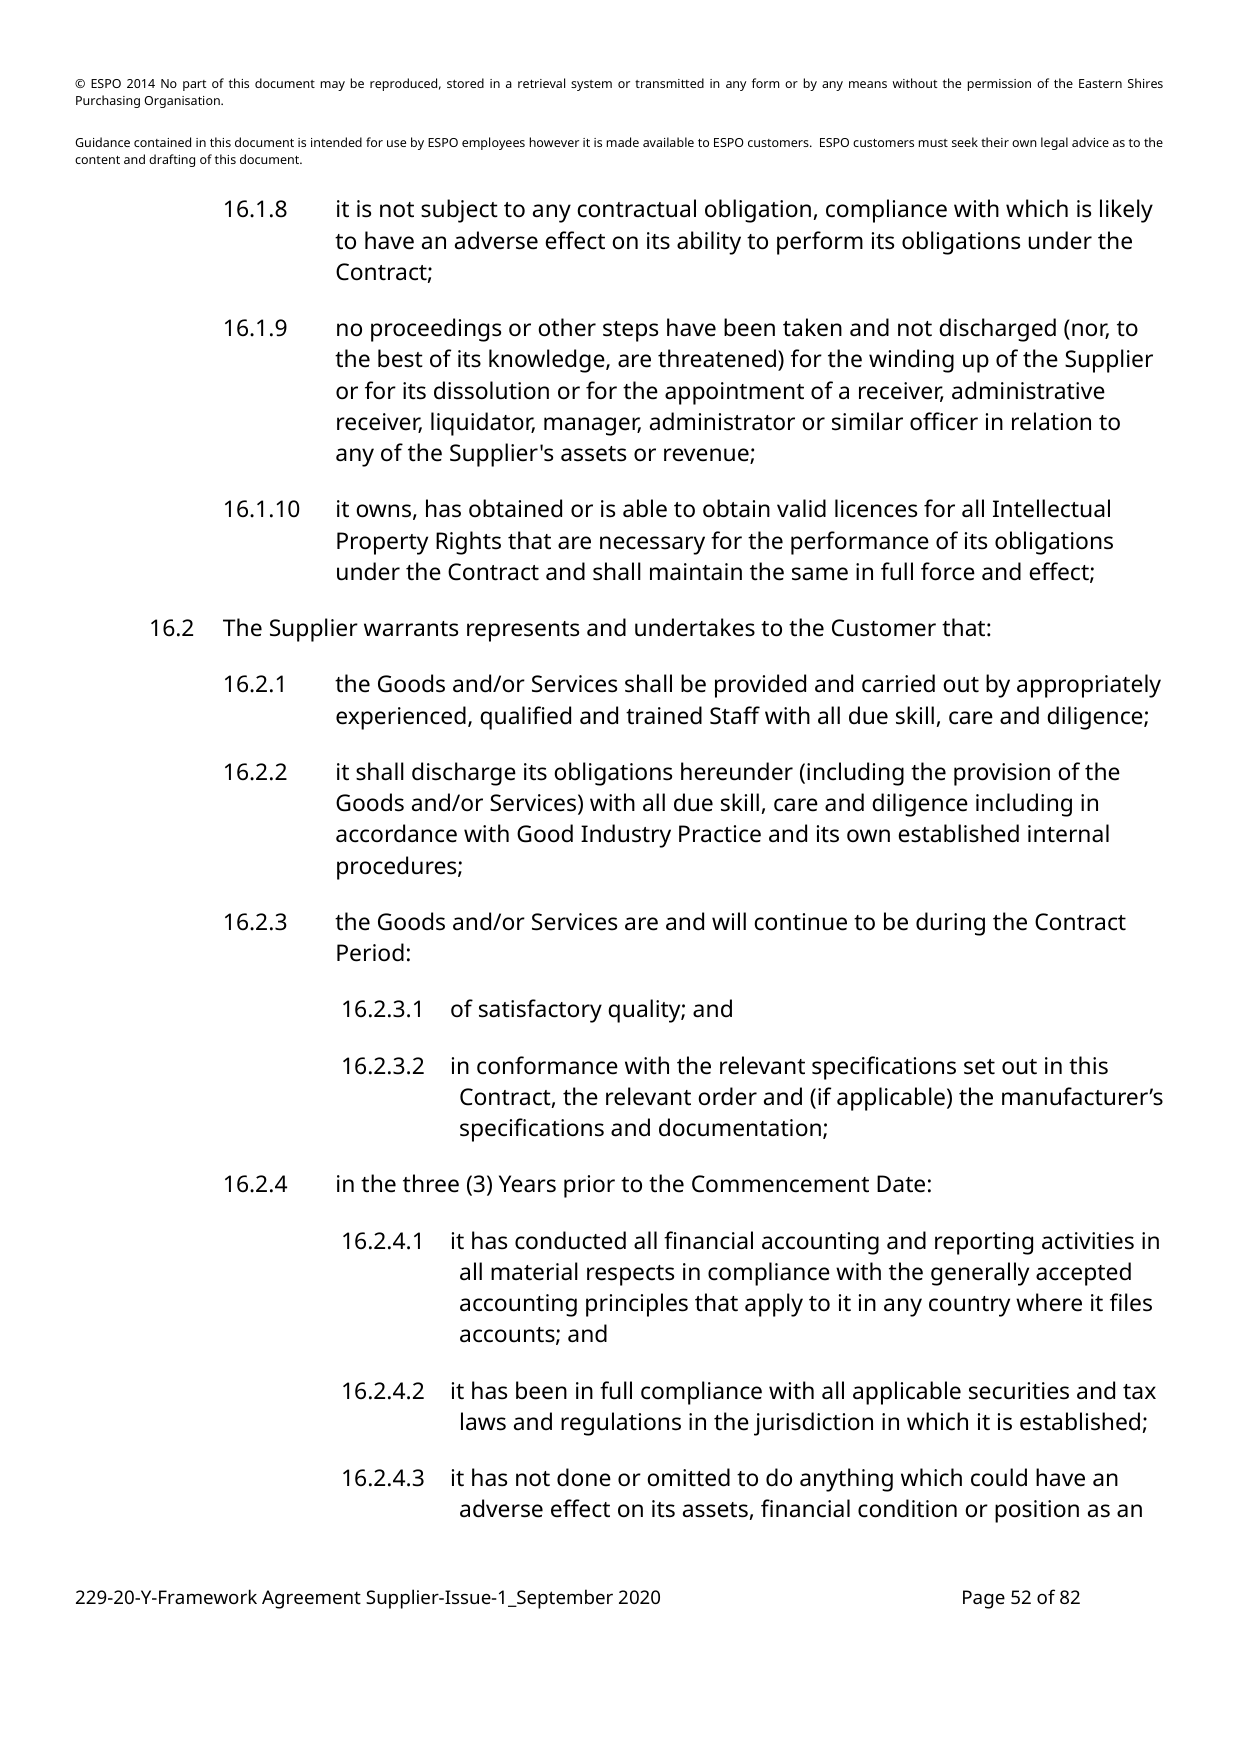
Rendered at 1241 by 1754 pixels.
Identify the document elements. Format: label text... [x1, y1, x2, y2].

subtitle it has conducted all financial accounting and reporting activities in all material respects in compliance with the generally accepted accounting principles that apply to it in any country where it files accounts; and [341, 1224, 1165, 1349]
subtitle it owns, has obtained or is able to obtain valid licences for all Intellectual Property Rights that are necessary for the performance of its obligations under the Contract and shall maintain the same in full force and effect; [223, 493, 1165, 587]
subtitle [341, 1462, 1165, 1524]
subtitle it has been in full compliance with all applicable securities and tax laws and regulations in the jurisdiction in which it is established; [341, 1374, 1165, 1437]
subtitle it is not subject to any contractual obligation, compliance with which is likely to have an adverse effect on its ability to perform its obligations under the Contract; [223, 193, 1165, 287]
subtitle the Goods and/or Services are and will continue to be during the Contract Period: [223, 906, 1165, 968]
subtitle no proceedings or other steps have been taken and not discharged (nor, to the best of its knowledge, are threatened) for the winding up of the Supplier or for its dissolution or for the appointment of a receiver, administrative receiver, liquidator, manager, administrator or similar officer in relation to any of the Supplier's assets or revenue; [223, 312, 1165, 468]
subtitle it shall discharge its obligations hereunder (including the provision of the Goods and/or Services) with all due skill, care and diligence including in accordance with Good Industry Practice and its own established internal procedures; [223, 756, 1165, 881]
subtitle The Supplier warrants represents and undertakes to the Customer that: [149, 612, 1165, 643]
subtitle in conformance with the relevant specifications set out in this Contract, the relevant order and (if applicable) the manufacturer’s specifications and documentation; [341, 1049, 1165, 1143]
subtitle of satisfactory quality; and [341, 993, 1165, 1024]
subtitle the Goods and/or Services shall be provided and carried out by appropriately experienced, qualified and trained Staff with all due skill, care and diligence; [223, 668, 1165, 731]
subtitle in the three (3) Years prior to the Commencement Date: [223, 1168, 1165, 1199]
